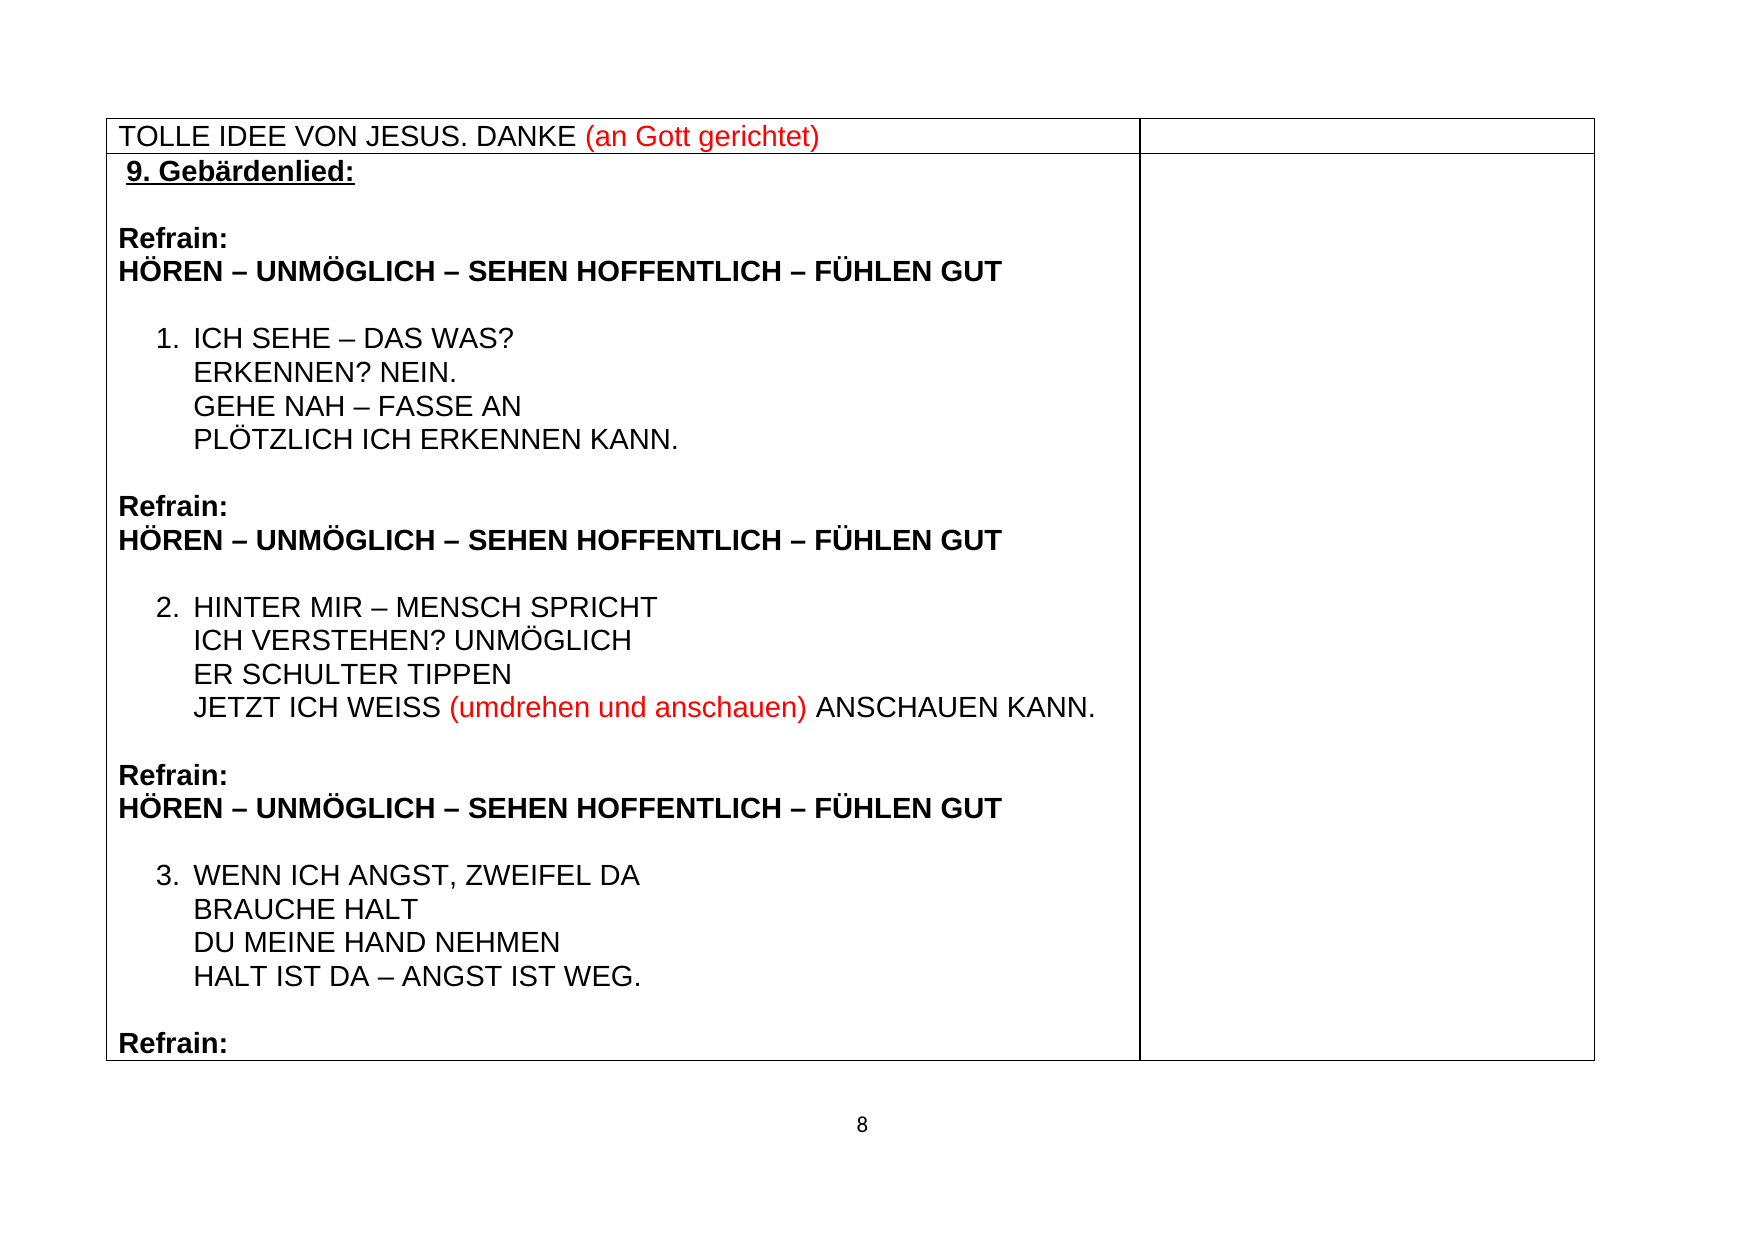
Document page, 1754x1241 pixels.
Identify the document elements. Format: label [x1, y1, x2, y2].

table_cell [107, 119, 1139, 153]
table_cell [1141, 154, 1594, 1059]
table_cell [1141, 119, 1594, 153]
table_cell [107, 154, 1139, 1059]
